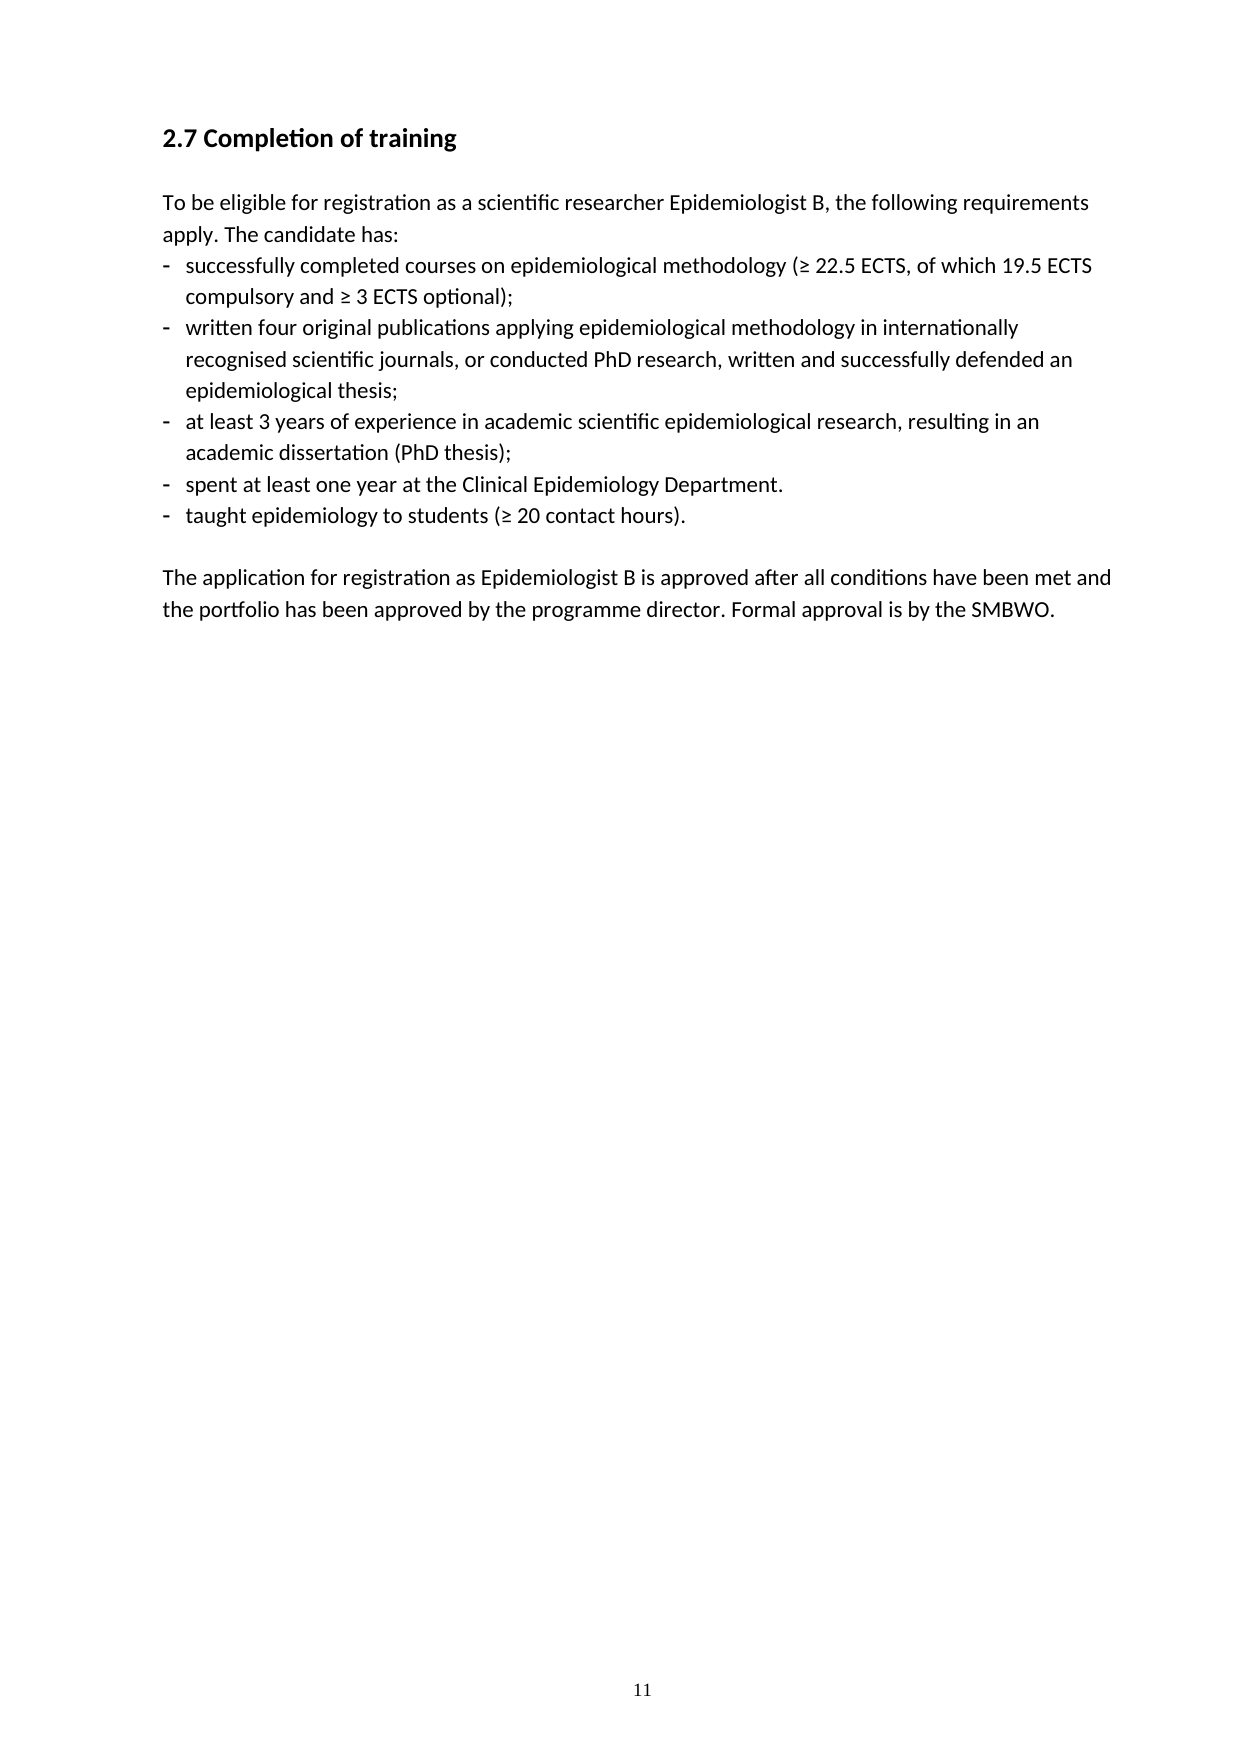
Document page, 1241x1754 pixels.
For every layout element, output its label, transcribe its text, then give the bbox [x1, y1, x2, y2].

text written four original publications applying epidemiological methodology in internationally recognised scientific journals, or conducted PhD research, written and successfully defended an epidemiological thesis; [162, 310, 1122, 404]
text To be eligible for registration as a scientific researcher Epidemiologist B, the following requirements apply. The candidate has: [162, 185, 1122, 248]
text spent at least one year at the Clinical Epidemiology Department. [162, 467, 1122, 498]
text at least 3 years of experience in academic scientific epidemiological research, resulting in an academic dissertation (PhD thesis); [162, 404, 1122, 467]
text Completion of training [162, 121, 1122, 154]
text taught epidemiology to students (≥ 20 contact hours). [162, 498, 1122, 529]
text The application for registration as Epidemiologist B is approved after all conditions have been met and the portfolio has been approved by the programme director. Formal approval is by the SMBWO. [162, 560, 1122, 623]
text successfully completed courses on epidemiological methodology (≥ 22.5 ECTS, of which 19.5 ECTS compulsory and ≥ 3 ECTS optional); [162, 248, 1122, 310]
